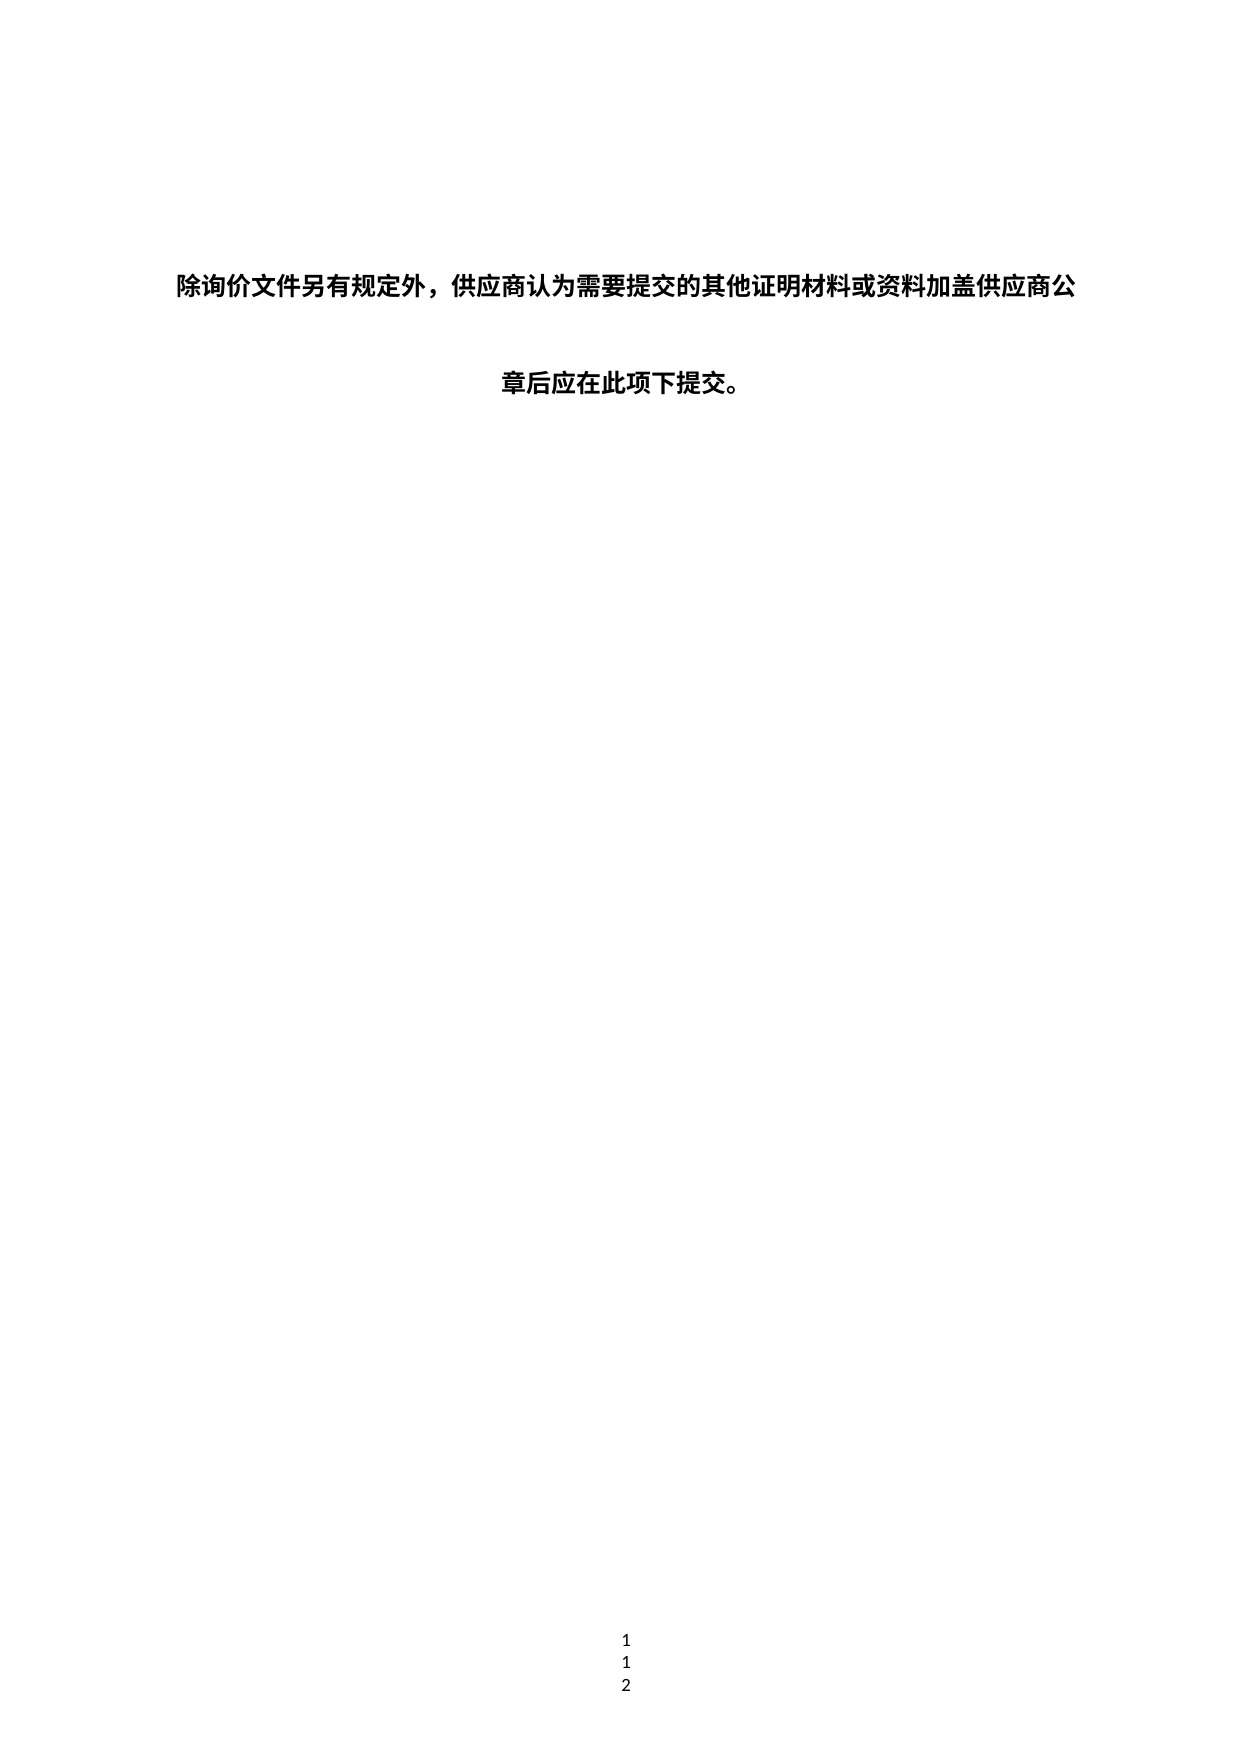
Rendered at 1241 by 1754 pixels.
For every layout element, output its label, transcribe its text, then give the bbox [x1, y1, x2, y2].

text 除询价文件另有规定外，供应商认为需要提交的其他证明材料或资料加盖供应商公章后应在此项下提交。 [165, 252, 1087, 414]
